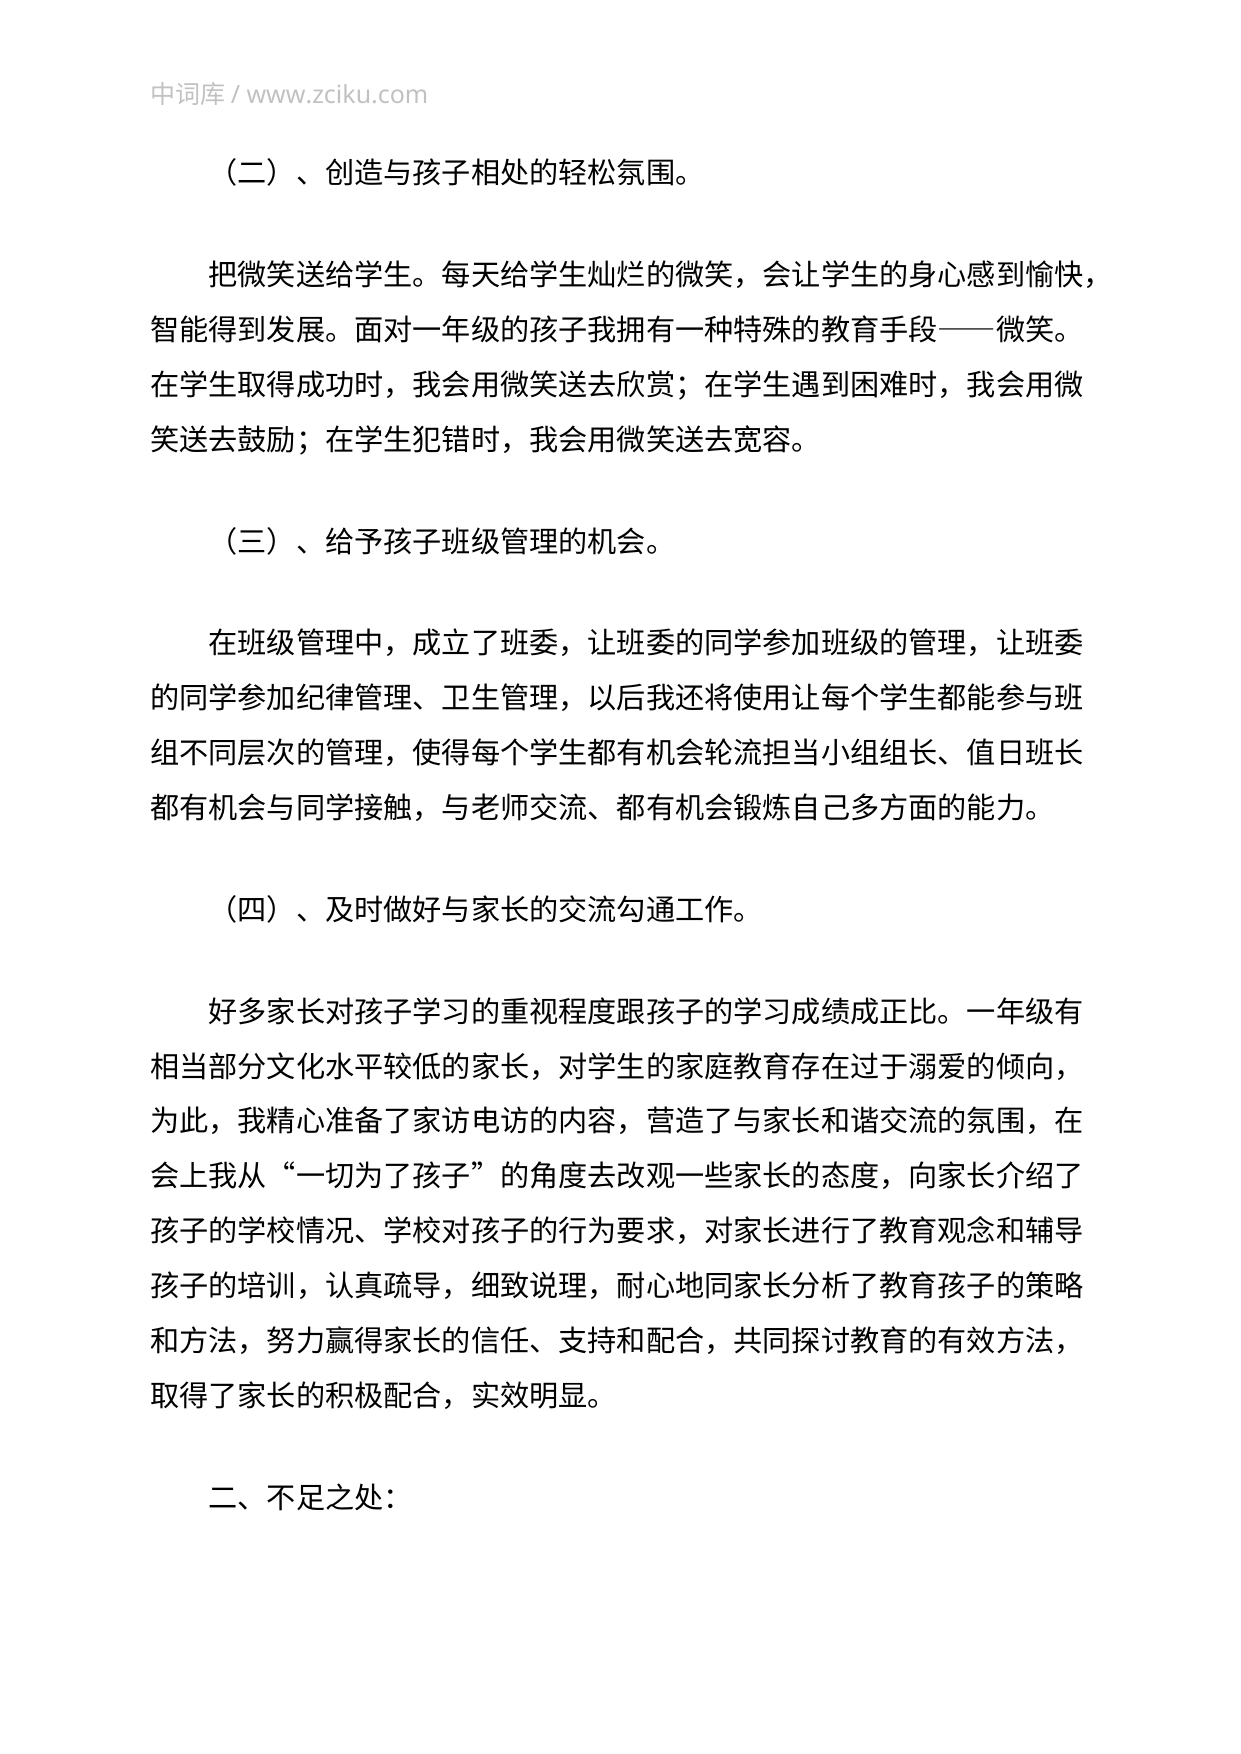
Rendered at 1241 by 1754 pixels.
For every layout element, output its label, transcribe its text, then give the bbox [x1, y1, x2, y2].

text 把微笑送给学生。每天给学生灿烂的微笑，会让学生的身心感到愉快，智能得到发展。面对一年级的孩子我拥有一种特殊的教育手段——微笑。在学生取得成功时，我会用微笑送去欣赏；在学生遇到困难时，我会用微笑送去鼓励；在学生犯错时，我会用微笑送去宽容。 [150, 252, 1090, 459]
text 二、不足之处： [150, 1474, 1090, 1517]
text 在班级管理中，成立了班委，让班委的同学参加班级的管理，让班委的同学参加纪律管理、卫生管理，以后我还将使用让每个学生都能参与班组不同层次的管理，使得每个学生都有机会轮流担当小组组长、值日班长都有机会与同学接触，与老师交流、都有机会锻炼自己多方面的能力。 [150, 620, 1090, 827]
text （三）、给予孩子班级管理的机会。 [150, 518, 1090, 561]
text （二）、创造与孩子相处的轻松氛围。 [150, 150, 1090, 192]
text （四）、及时做好与家长的交流勾通工作。 [150, 886, 1090, 929]
text 好多家长对孩子学习的重视程度跟孩子的学习成绩成正比。一年级有相当部分文化水平较低的家长，对学生的家庭教育存在过于溺爱的倾向，为此，我精心准备了家访电访的内容，营造了与家长和谐交流的氛围，在会上我从“一切为了孩子”的角度去改观一些家长的态度，向家长介绍了孩子的学校情况、学校对孩子的行为要求，对家长进行了教育观念和辅导孩子的培训，认真疏导，细致说理，耐心地同家长分析了教育孩子的策略和方法，努力赢得家长的信任、支持和配合，共同探讨教育的有效方法，取得了家长的积极配合，实效明显。 [150, 988, 1090, 1415]
